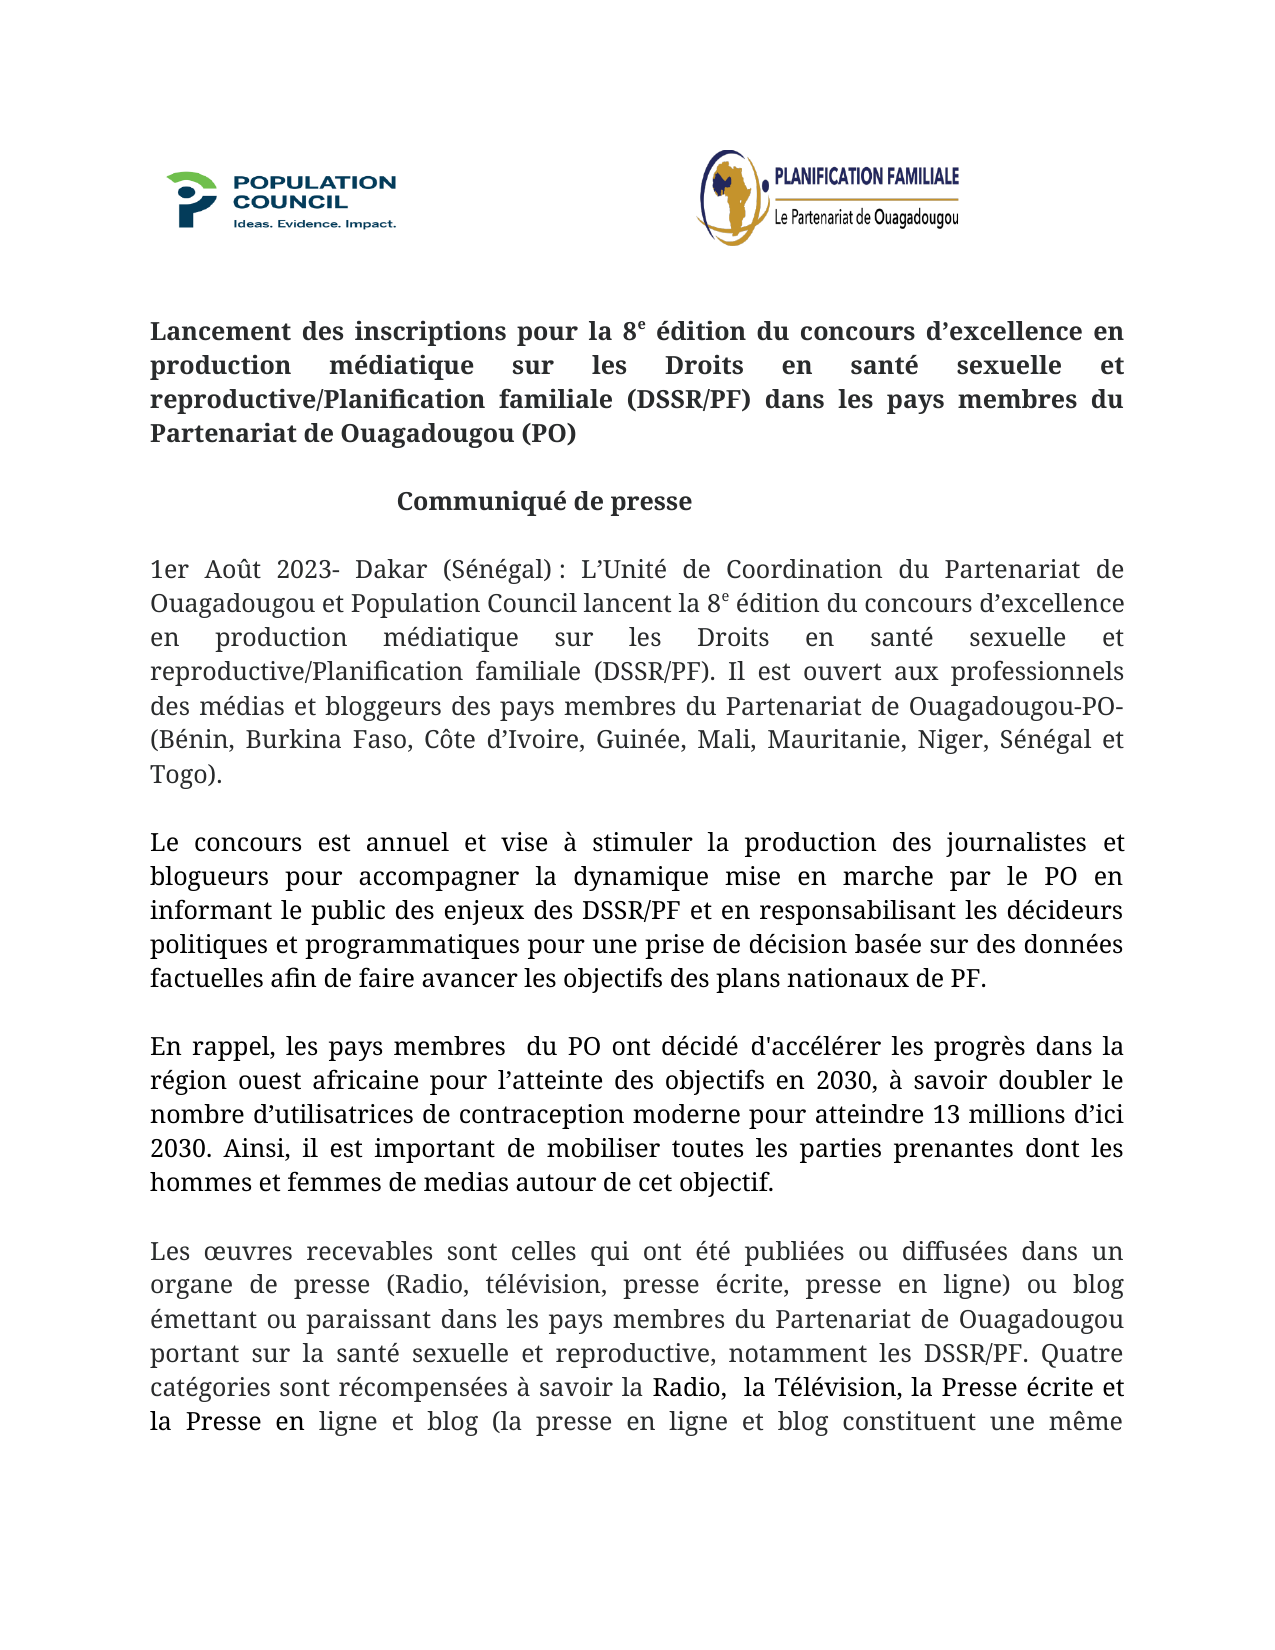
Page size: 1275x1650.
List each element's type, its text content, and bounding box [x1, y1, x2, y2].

picture [150, 157, 424, 246]
text Le concours est annuel et vise à stimuler la production des journalistes et blogueurs pour accompagner la dynamique mise en marche par le PO en informant le public des enjeux des DSSR/PF et en responsabilisant les décideurs politiques et programmatiques pour une prise de décision basée sur des données factuelles afin de faire avancer les objectifs des plans nationaux de PF. [150, 824, 1125, 995]
picture [696, 150, 959, 246]
text Lancement des inscriptions pour la 8e édition du concours d’excellence en production médiatique sur les Droits en santé sexuelle et reproductive/Planification familiale (DSSR/PF) dans les pays membres du Partenariat de Ouagadougou (PO) [150, 313, 1125, 450]
text En rappel, les pays membres du PO ont décidé d'accélérer les progrès dans la région ouest africaine pour l’atteinte des objectifs en 2030, à savoir doubler le nombre d’utilisatrices de contraception moderne pour atteindre 13 millions d’ici 2030. Ainsi, il est important de mobiliser toutes les parties prenantes dont les hommes et femmes de medias autour de cet objectif. [150, 1029, 1125, 1199]
text Communiqué de presse [150, 484, 1125, 518]
text 1er Août 2023- Dakar (Sénégal) : L’Unité de Coordination du Partenariat de Ouagadougou et Population Council lancent la 8e édition du concours d’excellence en production médiatique sur les Droits en santé sexuelle et reproductive/Planification familiale (DSSR/PF). Il est ouvert aux professionnels des médias et bloggeurs des pays membres du Partenariat de Ouagadougou-PO- (Bénin, Burkina Faso, Côte d’Ivoire, Guinée, Mali, Mauritanie, Niger, Sénégal et Togo). [150, 552, 1125, 790]
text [150, 1233, 1125, 1437]
